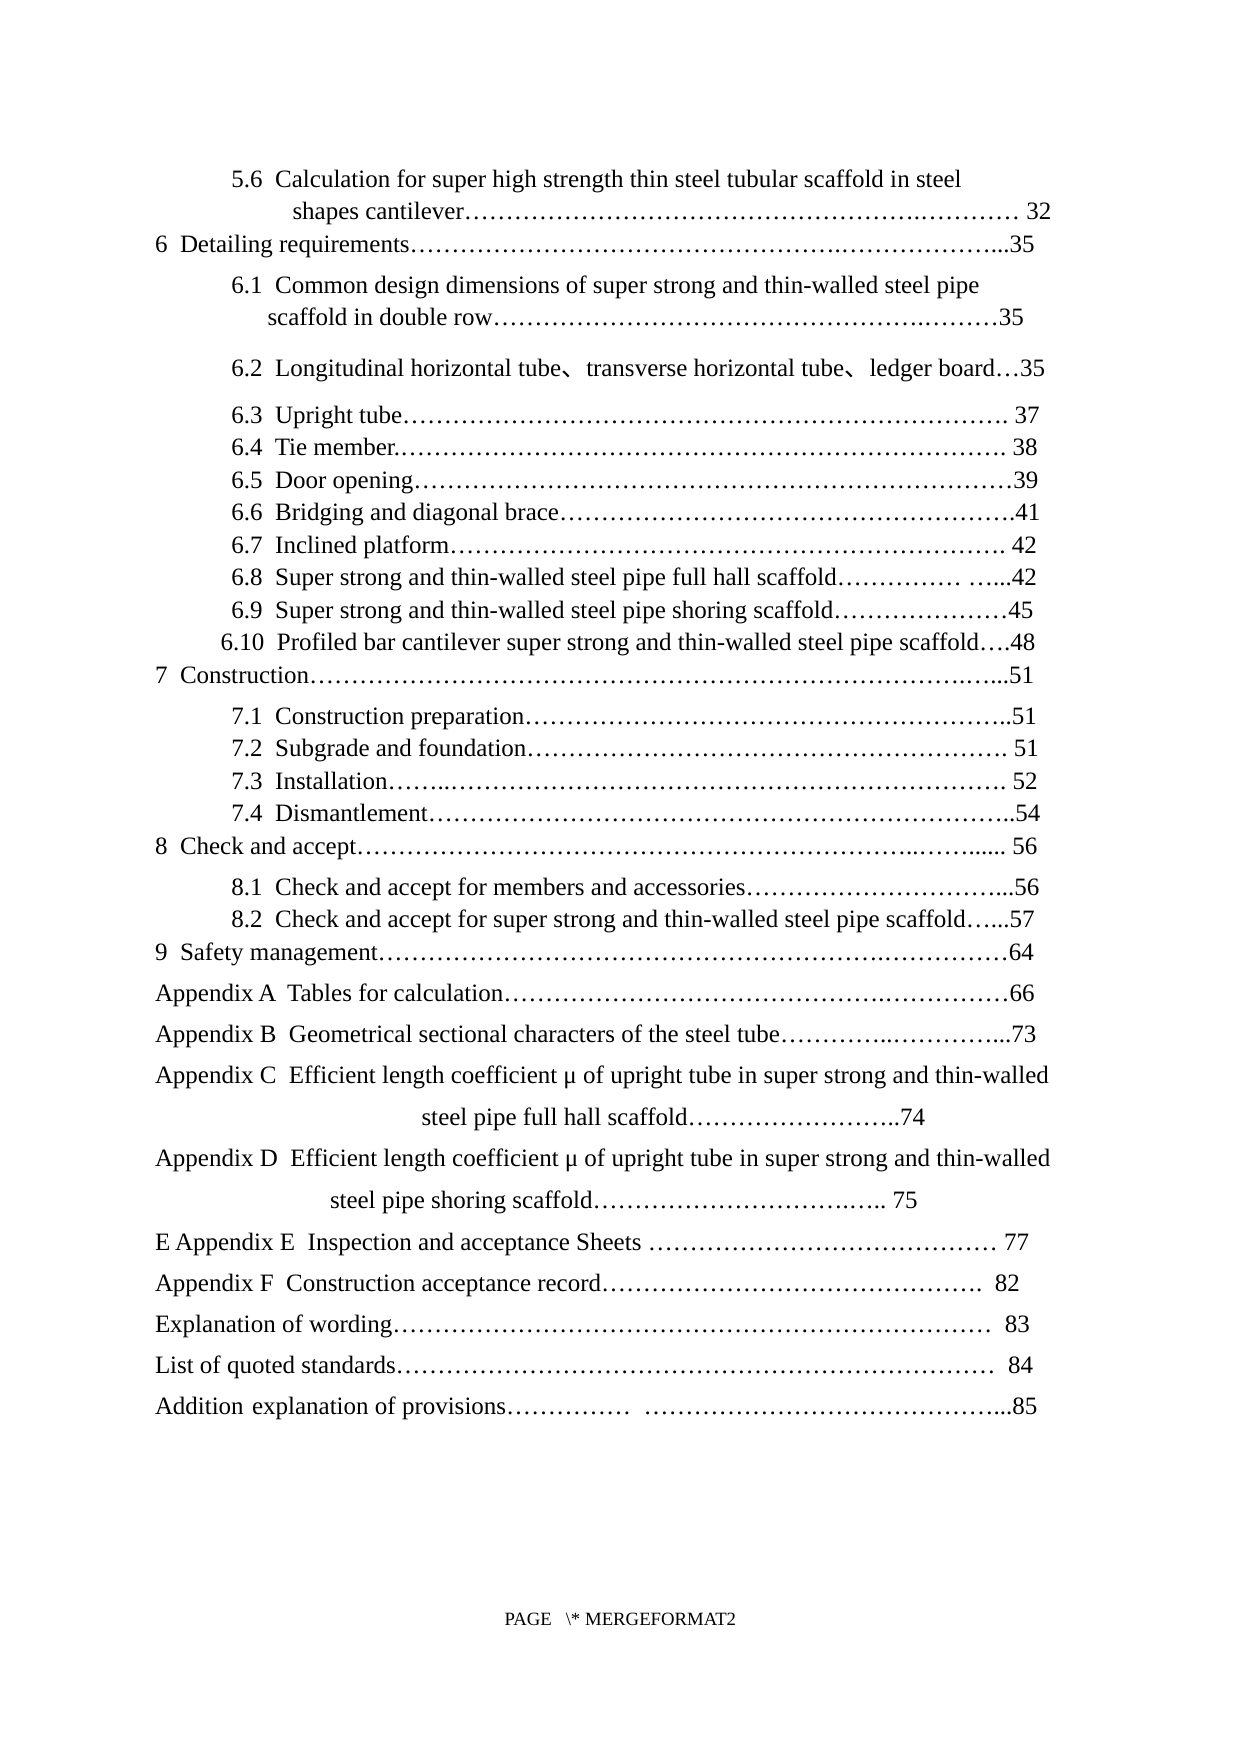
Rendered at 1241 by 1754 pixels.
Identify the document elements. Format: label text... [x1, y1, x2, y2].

text 9 Safety management…………………………………………………….……………64 [155, 935, 1053, 968]
text Appendix F Construction acceptance record………………………………………. 82 [155, 1266, 1053, 1298]
text 7.2 Subgrade and foundation…………………………………………………. 51 [231, 732, 1053, 764]
text Explanation of wording……………………………………………………………… 83 [155, 1307, 1053, 1339]
text 8 Check and accept…………………………………………………………..……...... 56 [155, 829, 1053, 862]
text 6.9 Super strong and thin-walled steel pipe shoring scaffold…………………45 [231, 593, 1053, 626]
text 8.2 Check and accept for super strong and thin-walled steel pipe scaffold…...57 [231, 903, 1053, 935]
text List of quoted standards……………………………………………………………… 84 [155, 1348, 1053, 1380]
text 7.4 Dismantlement……………………………………………………………..54 [231, 797, 1053, 829]
text Appendix C Efficient length coefficient μ of upright tube in super strong and thin-walled steel pipe full hall scaffold……………………..74 [155, 1058, 1053, 1133]
text 6.6 Bridging and diagonal brace……………………………………………….41 [231, 496, 1053, 528]
text shapes cantilever……………………………………………….………… 32 [242, 194, 1053, 227]
text 6.3 Upright tube………………………………………………………………. 37 [231, 398, 1053, 431]
text 6.8 Super strong and thin-walled steel pipe full hall scaffold…………… …...42 [231, 561, 1053, 593]
text Appendix D Efficient length coefficient μ of upright tube in super strong and thin-walled steel pipe shoring scaffold………………………….….. 75 [155, 1141, 1053, 1216]
text 6.2 Longitudinal horizontal tube、transverse horizontal tube、ledger board…35 [231, 333, 1053, 398]
text 6.7 Inclined platform…………………………………………………………. 42 [231, 528, 1053, 561]
text 6 Detailing requirements…………………………………………….………………...35 [155, 227, 1053, 259]
text Addition explanation of provisions…………… ……………………………………...85 [155, 1389, 1053, 1421]
text 7.1 Construction preparation…………………………………………………..51 [231, 699, 1053, 732]
text 6.5 Door opening………………………………………………………………39 [231, 463, 1053, 496]
text 5.6 Calculation for super high strength thin steel tubular scaffold in steel [231, 162, 1053, 194]
text 6.1 Common design dimensions of super strong and thin-walled steel pipe [231, 268, 1053, 301]
text Appendix B Geometrical sectional characters of the steel tube…………..…………...73 [155, 1017, 1053, 1050]
text 8.1 Check and accept for members and accessories…………………………...56 [231, 870, 1053, 903]
text 7.3 Installation……..…………………………………………………………. 52 [231, 764, 1053, 797]
text 6.10 Profiled bar cantilever super strong and thin-walled steel pipe scaffold….48 [220, 626, 1053, 658]
text 7 Construction…………………………………………………………………….…...51 [155, 658, 1053, 691]
text E Appendix E Inspection and acceptance Sheets …………………………………… 77 [155, 1225, 1053, 1257]
text 6.4 Tie member.………………………………………………………………. 38 [231, 431, 1053, 463]
text Appendix A Tables for calculation……………………………………….……………66 [155, 976, 1053, 1009]
text scaffold in double row…………………………………………….………35 [242, 301, 1053, 333]
